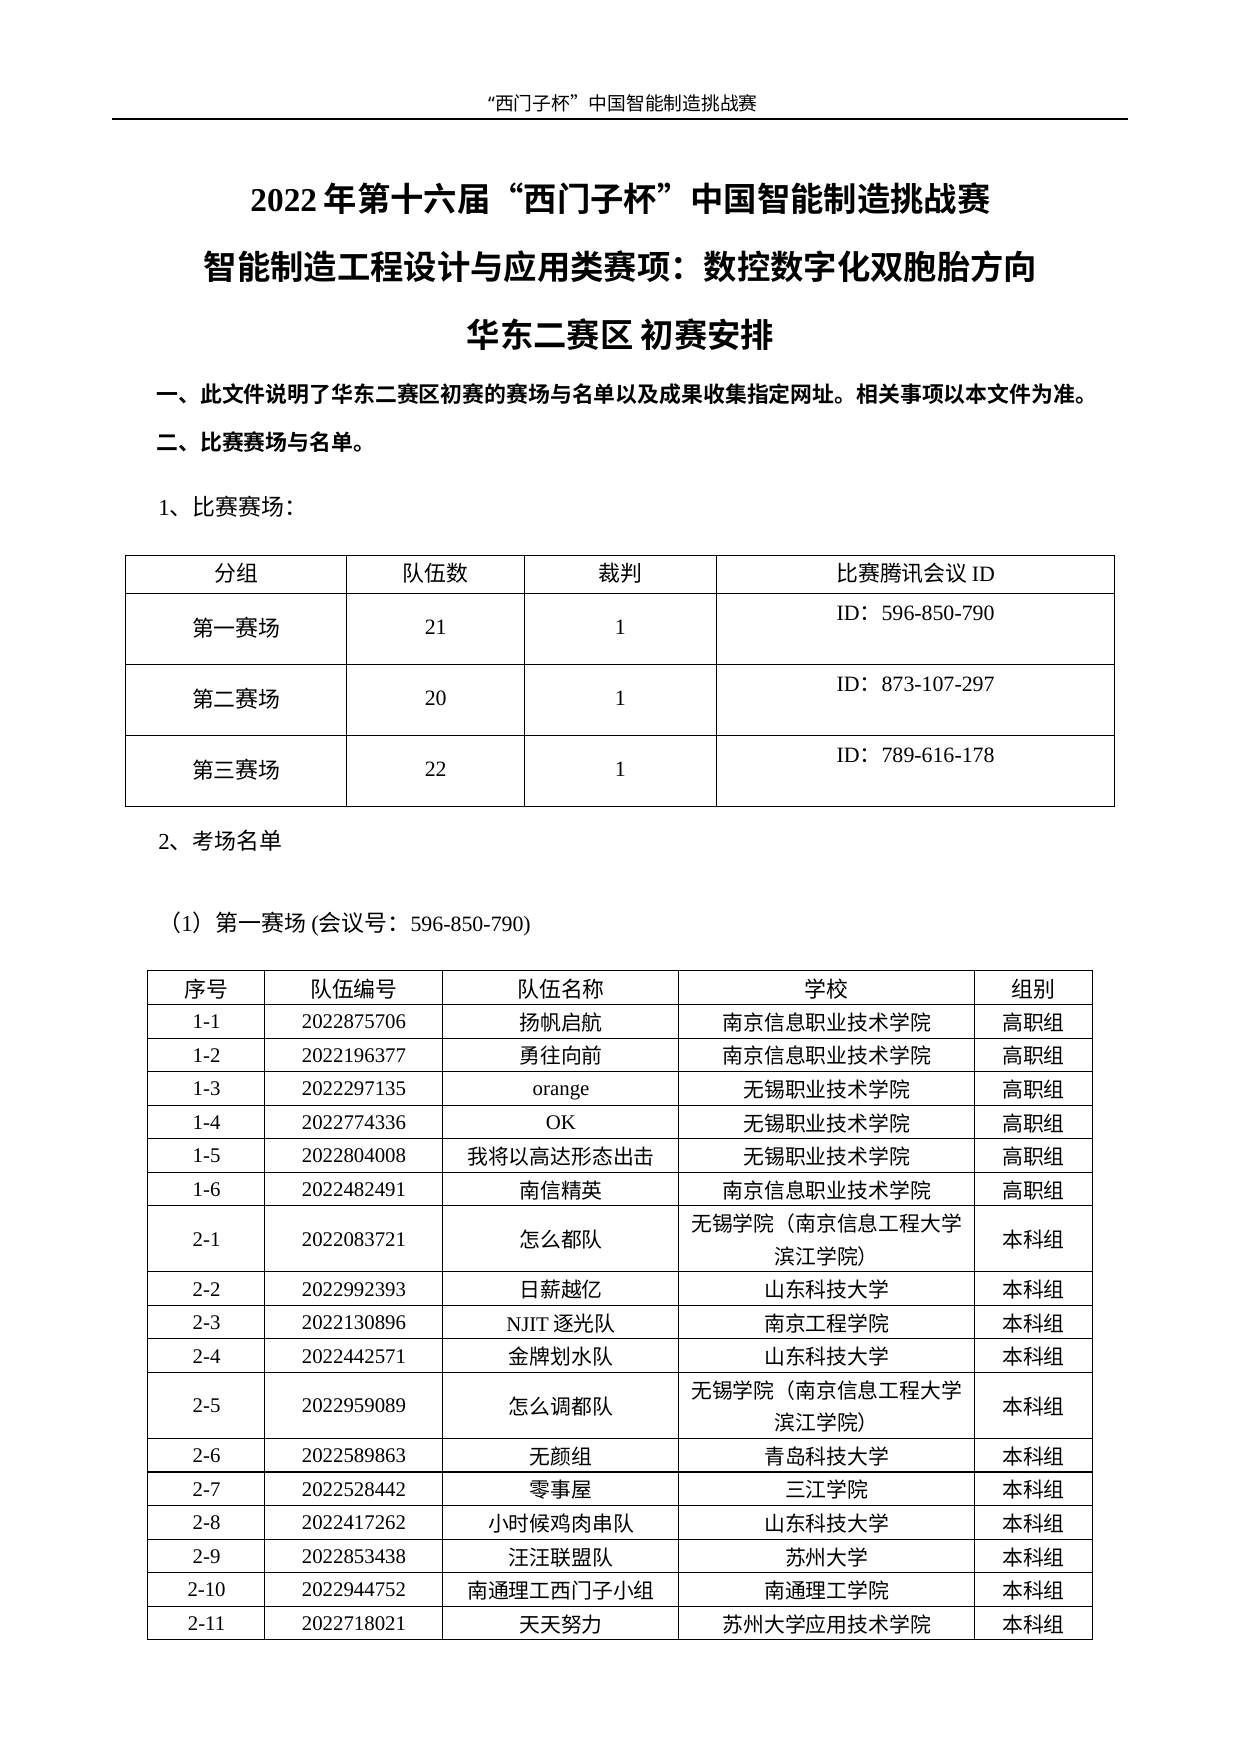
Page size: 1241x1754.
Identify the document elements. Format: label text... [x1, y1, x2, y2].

text 华东二赛区 初赛安排 [112, 308, 1128, 357]
table_cell 2022992393 [265, 1272, 442, 1305]
table_cell 2022482491 [265, 1173, 442, 1205]
table_cell 1 [525, 665, 716, 735]
table_cell 零事屋 [443, 1473, 678, 1505]
table_cell 1-3 [148, 1072, 264, 1104]
table_cell 青岛科技大学 [679, 1439, 974, 1471]
table_cell 本科组 [975, 1206, 1092, 1271]
table_cell 2-10 [148, 1573, 264, 1606]
table_cell 山东科技大学 [679, 1339, 974, 1372]
table_cell 2022718021 [265, 1607, 442, 1639]
table_cell 2-4 [148, 1339, 264, 1372]
table_cell 2-5 [148, 1373, 264, 1438]
table_cell 无锡职业技术学院 [679, 1072, 974, 1104]
table_cell 2022196377 [265, 1039, 442, 1071]
table_header 队伍名称 [443, 971, 678, 1004]
table_cell 2022959089 [265, 1373, 442, 1438]
table_cell 本科组 [975, 1373, 1092, 1438]
table_cell ID：596-850-790 [717, 594, 1114, 664]
table_cell 20 [347, 665, 524, 735]
table_cell 南京信息职业技术学院 [679, 1173, 974, 1205]
text 智能制造工程设计与应用类赛项：数控数字化双胞胎方向 [112, 241, 1128, 289]
table_cell 第三赛场 [126, 736, 346, 806]
table_cell 勇往向前 [443, 1039, 678, 1071]
table_cell 1-2 [148, 1039, 264, 1071]
table_cell 2022083721 [265, 1206, 442, 1271]
table_cell 扬帆启航 [443, 1005, 678, 1037]
table_cell 2-11 [148, 1607, 264, 1639]
table_cell 无颜组 [443, 1439, 678, 1471]
table_cell 无锡职业技术学院 [679, 1139, 974, 1172]
table_cell 1 [525, 736, 716, 806]
text 1、比赛赛场： [112, 473, 1128, 538]
table_cell 南京工程学院 [679, 1306, 974, 1338]
table_cell 2022130896 [265, 1306, 442, 1338]
table_header 队伍数 [347, 556, 524, 593]
table_cell 南京信息职业技术学院 [679, 1039, 974, 1071]
table_cell 南信精英 [443, 1173, 678, 1205]
table_cell 金牌划水队 [443, 1339, 678, 1372]
table_cell 高职组 [975, 1039, 1092, 1071]
table_cell 汪汪联盟队 [443, 1540, 678, 1572]
table_cell 高职组 [975, 1005, 1092, 1037]
table_cell 本科组 [975, 1306, 1092, 1338]
table_header 序号 [148, 971, 264, 1004]
table_cell 怎么调都队 [443, 1373, 678, 1438]
table_cell 无锡学院（南京信息工程大学滨江学院） [679, 1206, 974, 1271]
table_cell 三江学院 [679, 1473, 974, 1505]
table_cell 山东科技大学 [679, 1272, 974, 1305]
table_cell 2022875706 [265, 1005, 442, 1037]
table_cell ID：873-107-297 [717, 665, 1114, 735]
table_cell 本科组 [975, 1473, 1092, 1505]
table_header 分组 [126, 556, 346, 593]
table_cell orange [443, 1072, 678, 1104]
table_cell NJIT逐光队 [443, 1306, 678, 1338]
table_cell 1-6 [148, 1173, 264, 1205]
table_cell 苏州大学应用技术学院 [679, 1607, 974, 1639]
table_cell 怎么都队 [443, 1206, 678, 1271]
table_header 队伍编号 [265, 971, 442, 1004]
table_cell 本科组 [975, 1339, 1092, 1372]
table_cell 1 [525, 594, 716, 664]
table_cell 苏州大学 [679, 1540, 974, 1572]
table_cell OK [443, 1106, 678, 1138]
table_cell 2022589863 [265, 1439, 442, 1471]
table_header 裁判 [525, 556, 716, 593]
table_cell 2-1 [148, 1206, 264, 1271]
table_cell 22 [347, 736, 524, 806]
table_cell 2022417262 [265, 1506, 442, 1538]
table_cell 本科组 [975, 1607, 1092, 1639]
table_cell 高职组 [975, 1139, 1092, 1172]
text 一、此文件说明了华东二赛区初赛的赛场与名单以及成果收集指定网址。相关事项以本文件为准。 [112, 376, 1128, 409]
table_cell 2-7 [148, 1473, 264, 1505]
table_cell 1-1 [148, 1005, 264, 1037]
table_cell 2022528442 [265, 1473, 442, 1505]
table_cell 高职组 [975, 1106, 1092, 1138]
table_cell 无锡学院（南京信息工程大学滨江学院） [679, 1373, 974, 1438]
table_cell 无锡职业技术学院 [679, 1106, 974, 1138]
table_cell 南京信息职业技术学院 [679, 1005, 974, 1037]
table_cell 我将以高达形态出击 [443, 1139, 678, 1172]
table_cell 2022853438 [265, 1540, 442, 1572]
table_header 比赛腾讯会议ID [717, 556, 1114, 593]
table_cell ID：789-616-178 [717, 736, 1114, 806]
table_cell 2022297135 [265, 1072, 442, 1104]
text 二、比赛赛场与名单。 [112, 425, 1128, 457]
table_cell 2022774336 [265, 1106, 442, 1138]
table_cell 第一赛场 [126, 594, 346, 664]
table_cell 2-6 [148, 1439, 264, 1471]
table_cell 小时候鸡肉串队 [443, 1506, 678, 1538]
table_cell 本科组 [975, 1272, 1092, 1305]
table_cell 1-5 [148, 1139, 264, 1172]
table_cell 2-2 [148, 1272, 264, 1305]
text 2、考场名单 [112, 807, 1128, 872]
text （1）第一赛场 (会议号：596-850-790) [112, 889, 1128, 954]
table_header 组别 [975, 971, 1092, 1004]
table_cell 南通理工西门子小组 [443, 1573, 678, 1606]
table_cell 本科组 [975, 1439, 1092, 1471]
table_cell 日薪越亿 [443, 1272, 678, 1305]
table_cell 2-3 [148, 1306, 264, 1338]
text 2022年第十六届“西门子杯”中国智能制造挑战赛 [112, 173, 1128, 221]
table_cell 本科组 [975, 1506, 1092, 1538]
table_cell 2-9 [148, 1540, 264, 1572]
table_cell 2022442571 [265, 1339, 442, 1372]
table_cell 1-4 [148, 1106, 264, 1138]
table_header 学校 [679, 971, 974, 1004]
table_cell 天天努力 [443, 1607, 678, 1639]
table_cell 南通理工学院 [679, 1573, 974, 1606]
table_cell 本科组 [975, 1540, 1092, 1572]
table_cell 2022804008 [265, 1139, 442, 1172]
table_cell 21 [347, 594, 524, 664]
table_cell 第二赛场 [126, 665, 346, 735]
table_cell 本科组 [975, 1573, 1092, 1606]
table_cell 高职组 [975, 1173, 1092, 1205]
table_cell 山东科技大学 [679, 1506, 974, 1538]
table_cell 高职组 [975, 1072, 1092, 1104]
table_cell 2-8 [148, 1506, 264, 1538]
table_cell 2022944752 [265, 1573, 442, 1606]
